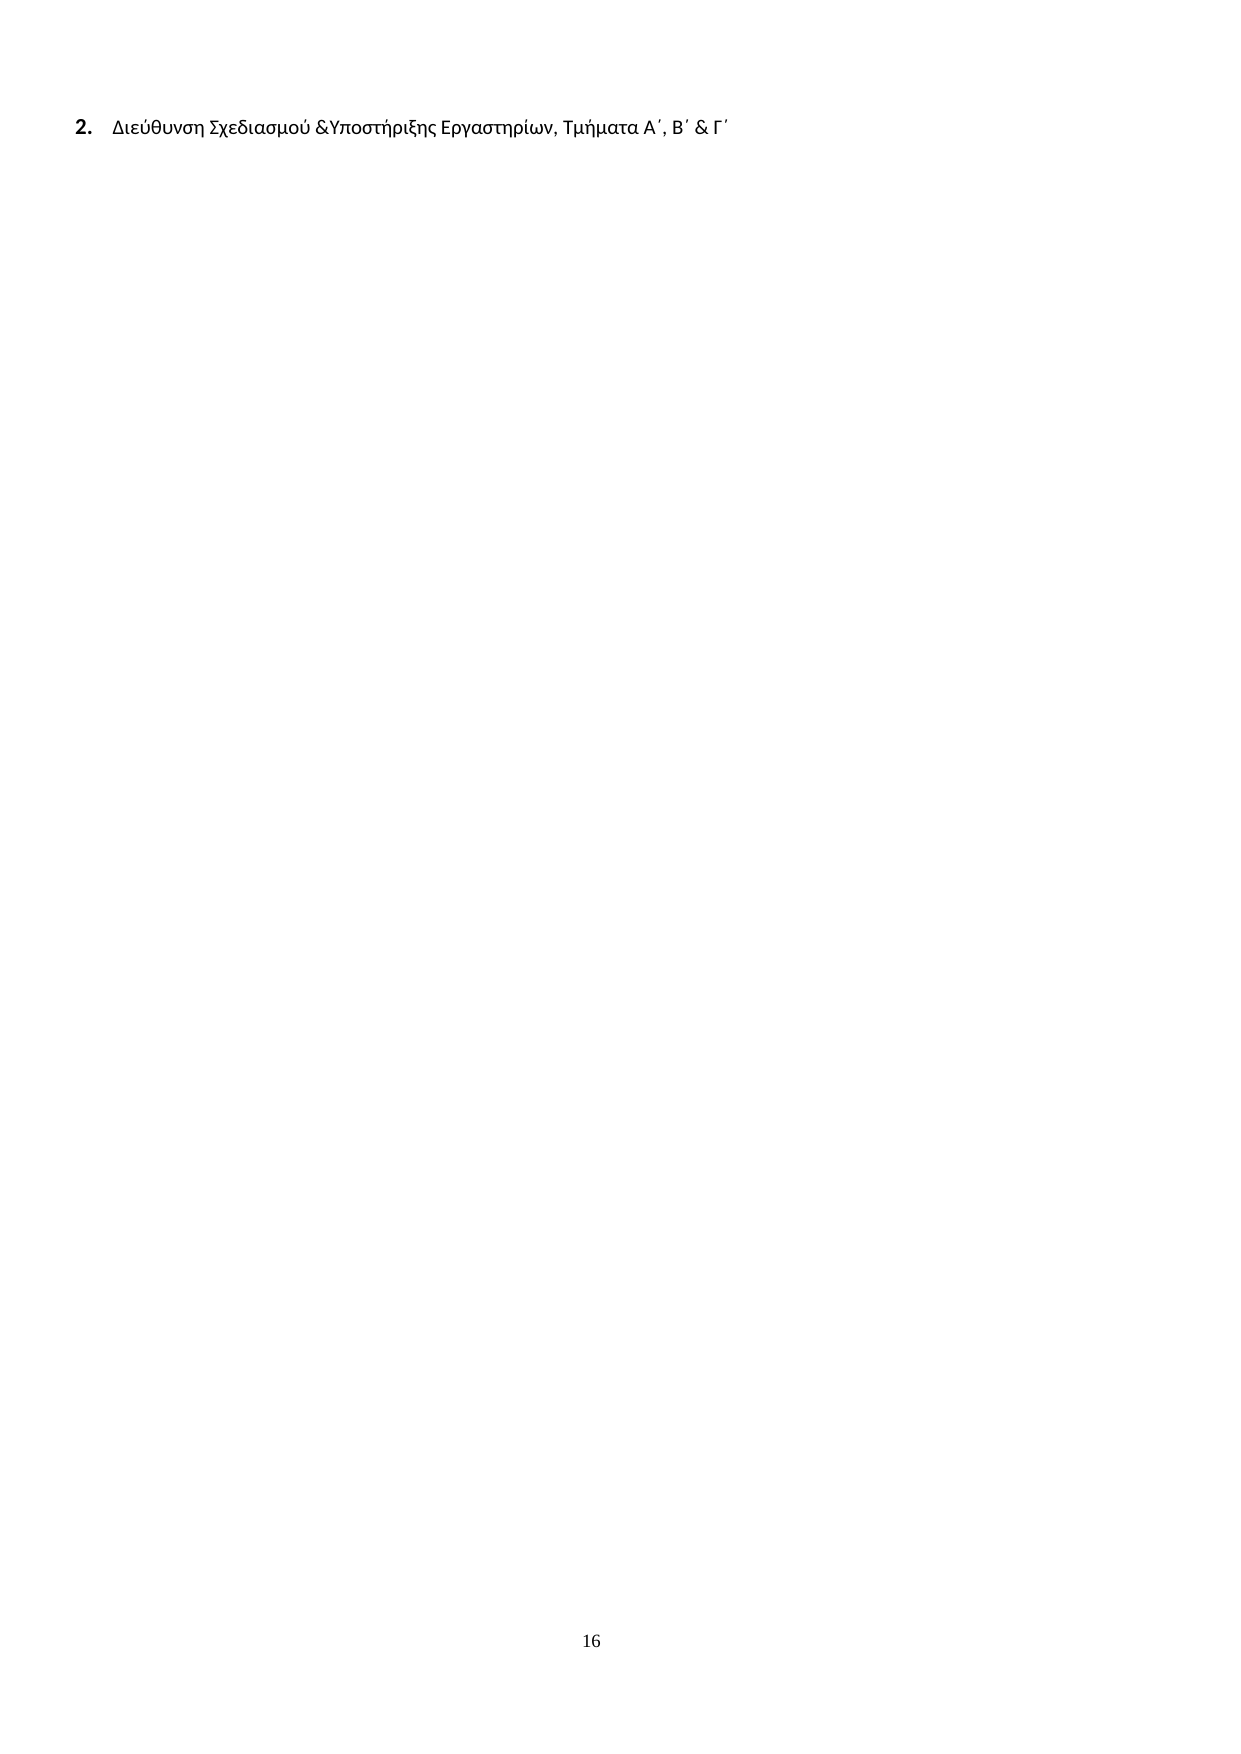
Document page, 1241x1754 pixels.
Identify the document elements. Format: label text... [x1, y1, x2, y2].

list Διεύθυνση Σχεδιασμού &Υποστήριξης Εργαστηρίων, Τμήματα Α΄, Β΄ & Γ΄ [75, 112, 1107, 140]
